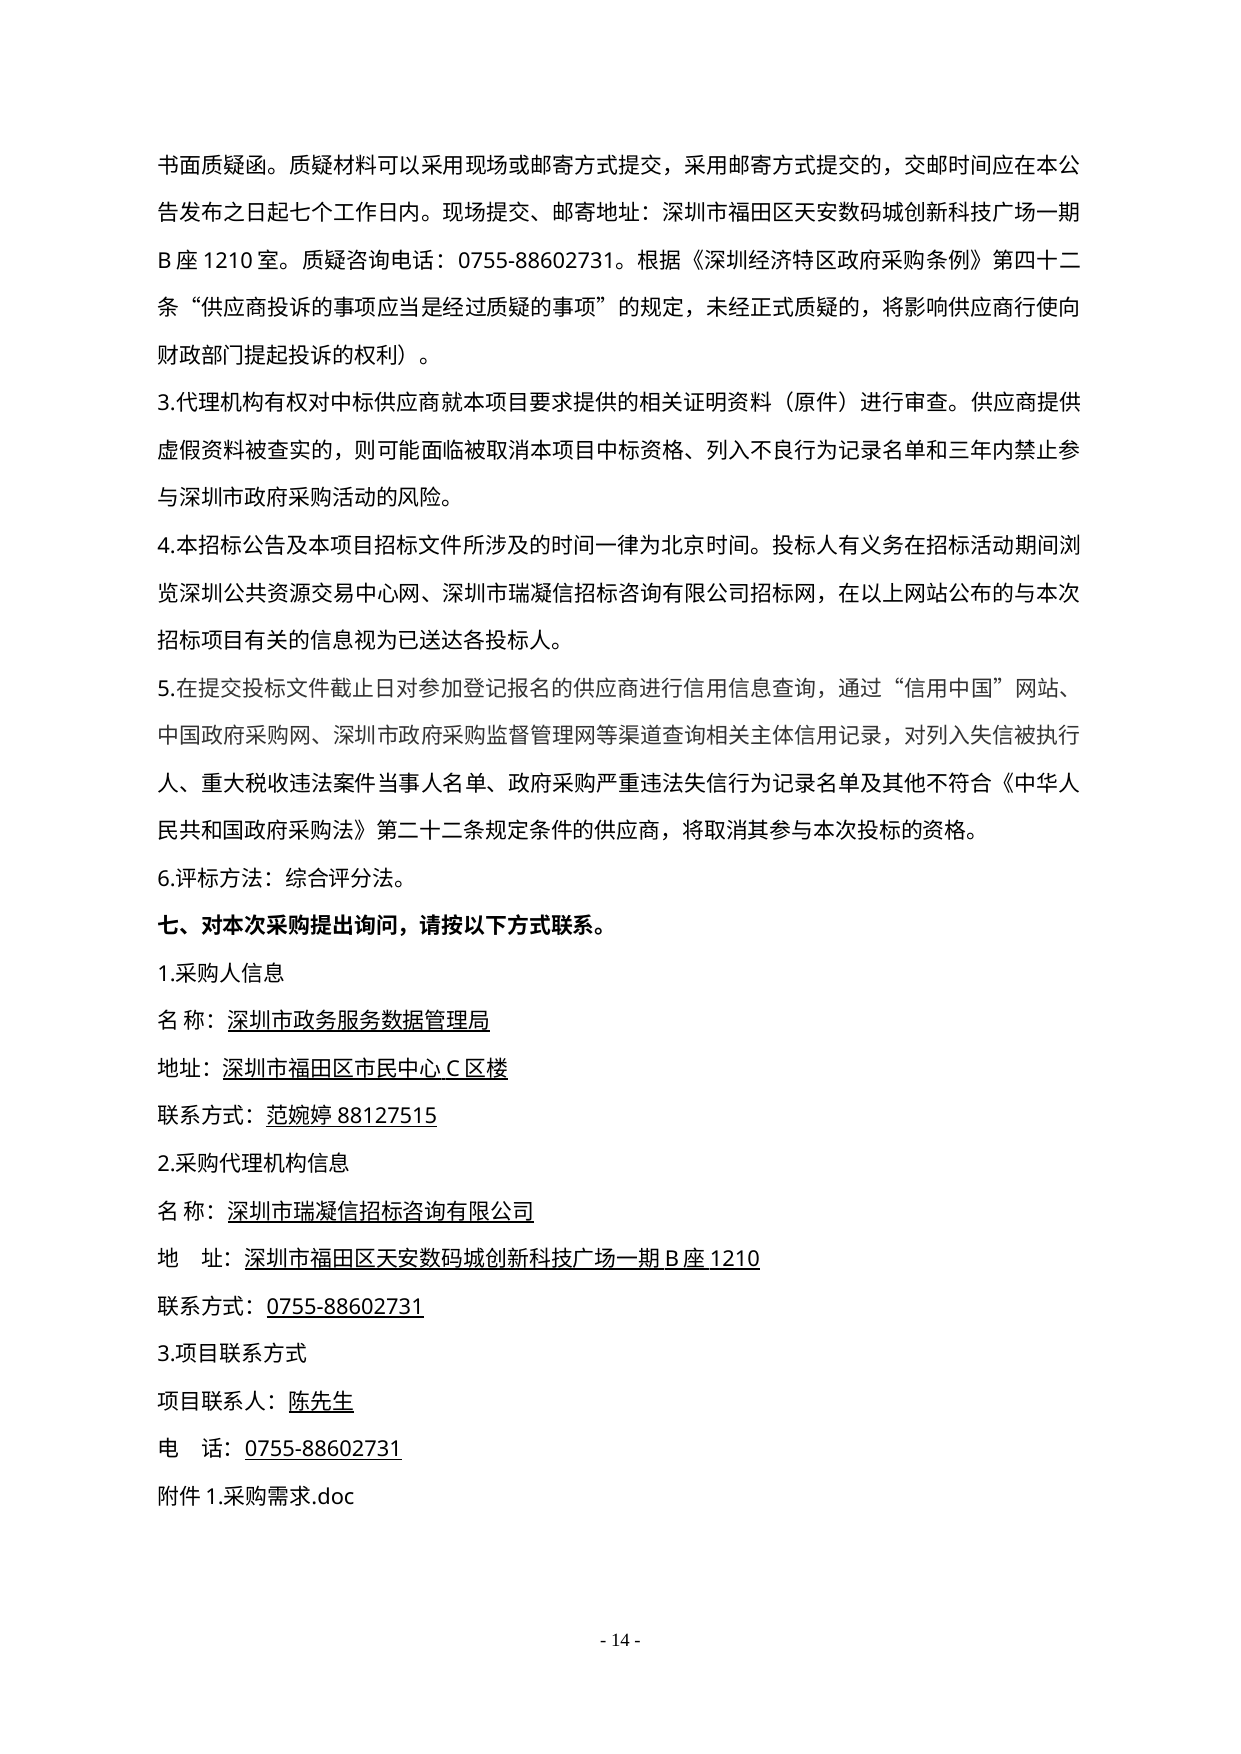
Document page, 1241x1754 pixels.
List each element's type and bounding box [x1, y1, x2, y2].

table_header [157, 148, 1083, 1569]
